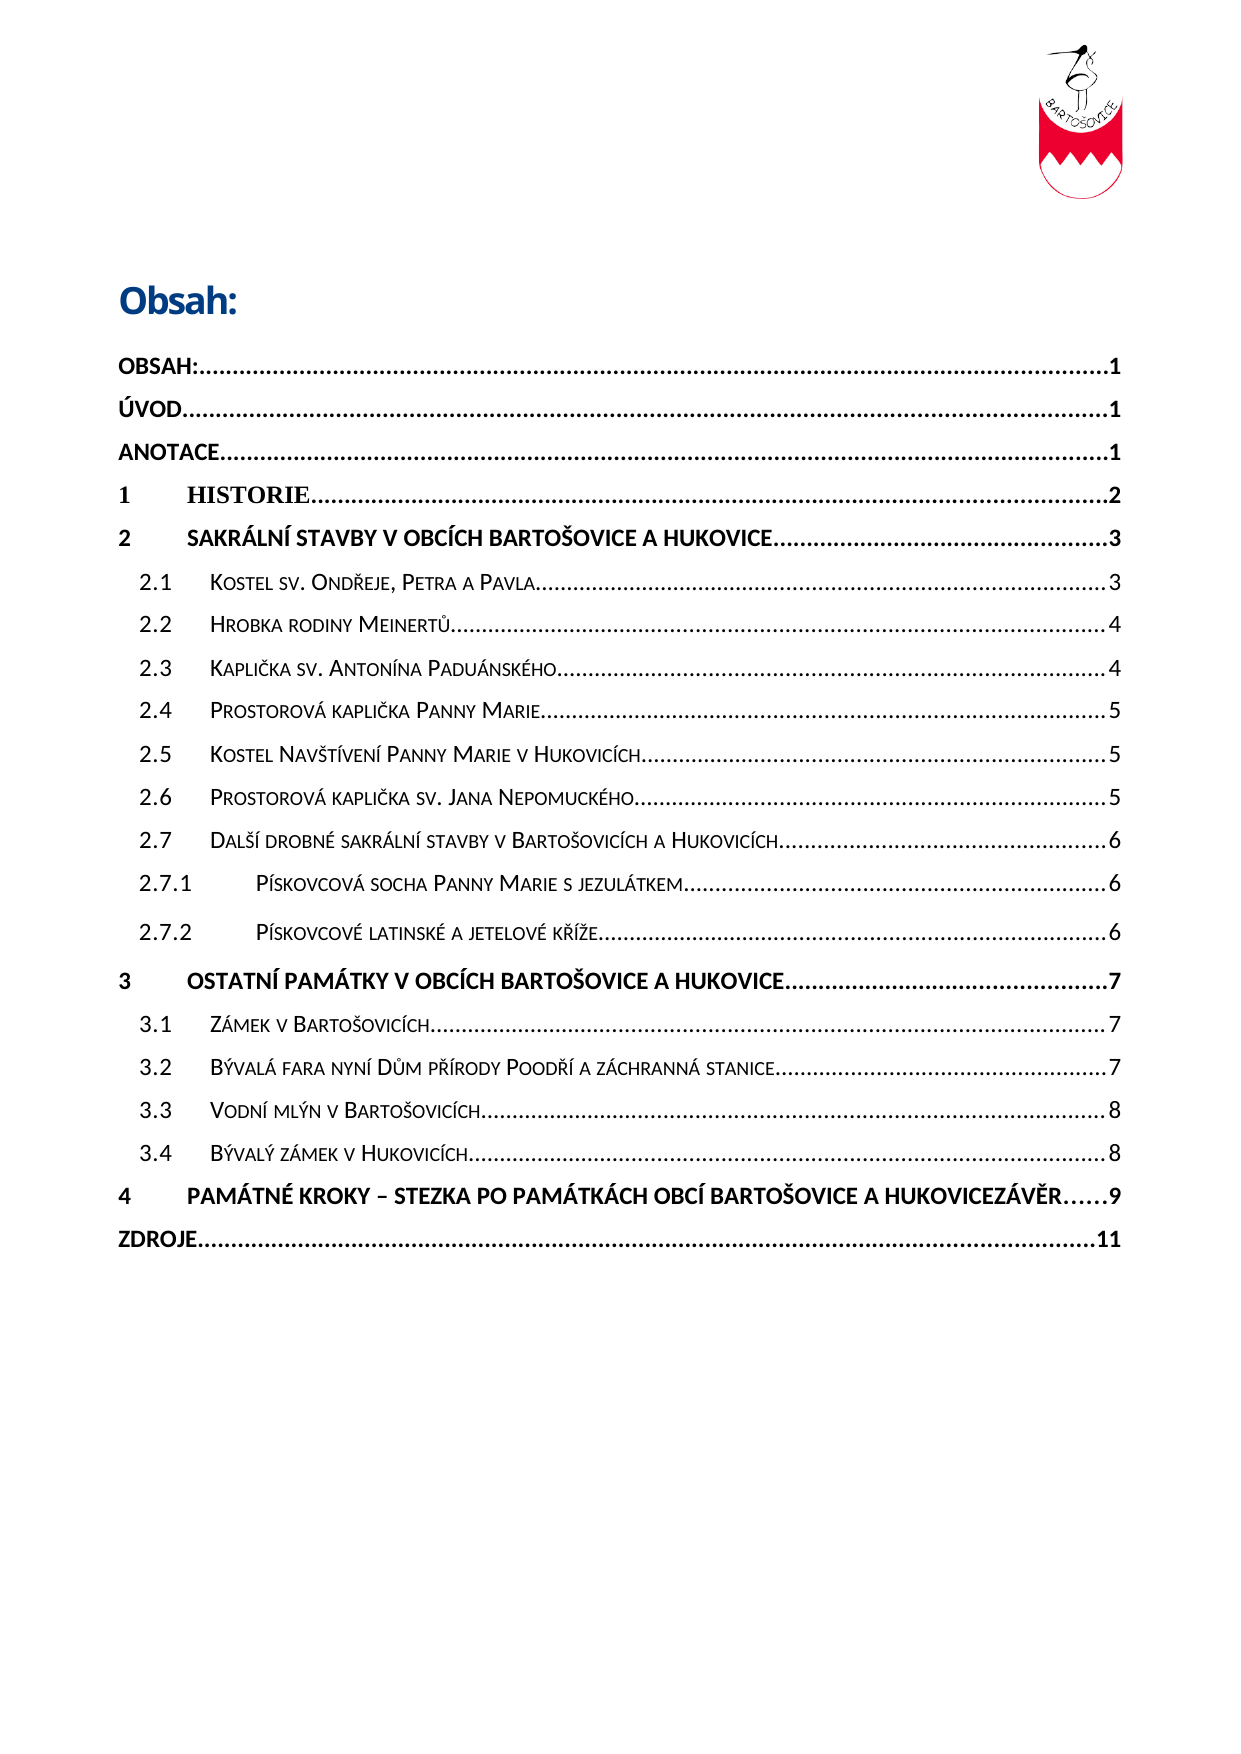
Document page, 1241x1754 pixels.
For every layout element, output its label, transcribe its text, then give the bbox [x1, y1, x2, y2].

text Obsah: 1 [118, 351, 1122, 381]
text 2.3 Kaplička sv. Antonína Paduánského 4 [139, 652, 1122, 682]
text 2 Sakrální stavby v obcích Bartošovice a Hukovice 3 [118, 523, 1122, 553]
text 4 Památné kroky – stezka po památkách obcí Bartošovice a HukoviceZávěr 9 [118, 1180, 1122, 1211]
text 2.7.1 Pískovcová socha Panny Marie s jezulátkem 6 [139, 867, 1122, 897]
text 1 Historie 2 [118, 479, 1122, 510]
text 2.1 Kostel sv. Ondřeje, Petra a Pavla 3 [139, 566, 1122, 596]
text Zdroje 11 [118, 1223, 1122, 1253]
text 2.7 Další drobné sakrální stavby v Bartošovicích a Hukovicích 6 [139, 824, 1122, 854]
text Úvod 1 [118, 393, 1122, 424]
text 3.3 Vodní mlýn v Bartošovicích 8 [139, 1094, 1122, 1124]
text Anotace 1 [118, 437, 1122, 467]
text 2.2 Hrobka rodiny Meinertů 4 [139, 609, 1122, 639]
text 3.2 Bývalá fara nyní Dům přírody Poodří a záchranná stanice 7 [139, 1051, 1122, 1081]
text 3.1 Zámek v Bartošovicích 7 [139, 1008, 1122, 1038]
text 2.4 Prostorová kaplička Panny Marie 5 [139, 695, 1122, 725]
text 2.6 Prostorová kaplička sv. Jana Nepomuckého 5 [139, 781, 1122, 811]
text 3.4 Bývalý zámek v Hukovicích 8 [139, 1137, 1122, 1167]
picture [1038, 45, 1123, 199]
text 2.5 Kostel Navštívení Panny Marie v Hukovicích 5 [139, 738, 1122, 768]
title Obsah: [118, 274, 1122, 326]
text 2.7.2 Pískovcové latinské a jetelové kříže 6 [139, 916, 1122, 946]
text 3 Ostatní památky v obcích Bartošovice a Hukovice 7 [118, 965, 1122, 995]
